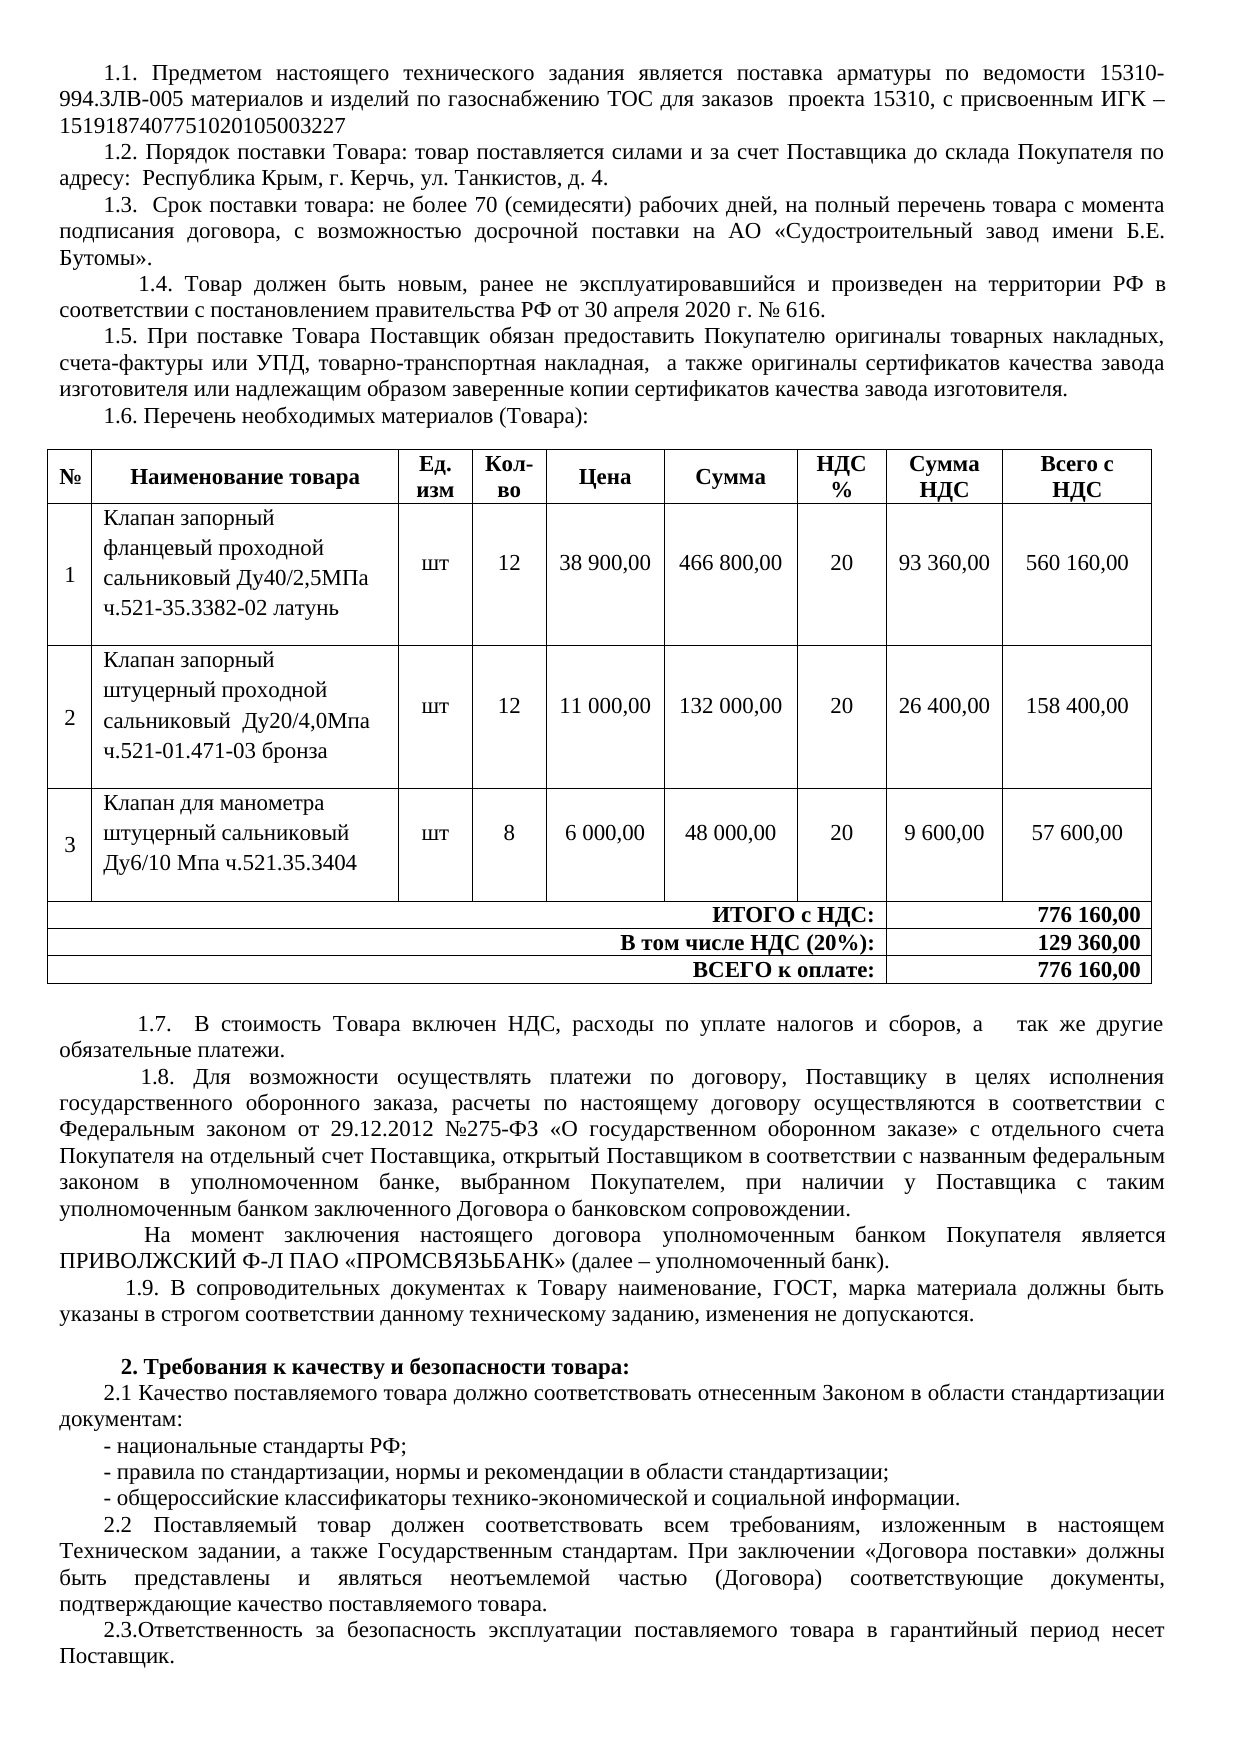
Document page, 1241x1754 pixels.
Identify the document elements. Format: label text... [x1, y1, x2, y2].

text 1.1. Предметом настоящего технического задания является поставка арматуры по ведомости 15310-994.ЗЛВ-005 материалов и изделий по газоснабжению ТОС для заказов проекта 15310, с присвоенным ИГК – 1519187407751020105003227 [59, 59, 1166, 138]
table_cell 26 400,00 [887, 646, 1002, 788]
table_header Наименование товара [92, 450, 398, 503]
table_cell 57 600,00 [1003, 789, 1151, 901]
table_cell 20 [798, 789, 886, 901]
table_cell шт [399, 789, 472, 901]
table_cell ВСЕГО к оплате: [48, 956, 886, 983]
text 2. Требования к качеству и безопасности товара: [59, 1353, 1166, 1379]
table_cell ИТОГО с НДС: [48, 902, 886, 928]
table_cell 12 [473, 646, 546, 788]
table_cell 3 [48, 789, 91, 901]
table_cell Клапан для манометра штуцерный сальниковый Ду6/10 Мпа ч.521.35.3404 [92, 789, 398, 901]
table_header № [48, 450, 91, 503]
text - правила по стандартизации, нормы и рекомендации в области стандартизации; [59, 1458, 1166, 1484]
table_cell Клапан запорный фланцевый проходной сальниковый Ду40/2,5МПа ч.521-35.3382-02 латунь [92, 504, 398, 645]
table_cell В том числе НДС (20%): [48, 929, 886, 955]
table_cell 129 360,00 [887, 929, 1151, 955]
table_cell 776 160,00 [887, 956, 1151, 983]
table_header Цена [547, 450, 664, 503]
table_cell 560 160,00 [1003, 504, 1151, 645]
table_header Сумма [665, 450, 797, 503]
table_cell 132 000,00 [665, 646, 797, 788]
table_cell 38 900,00 [547, 504, 664, 645]
text 1.9. В сопроводительных документах к Товару наименование, ГОСТ, марка материала должны быть указаны в строгом соответствии данному техническому заданию, изменения не допускаются. [59, 1274, 1166, 1326]
table_cell 158 400,00 [1003, 646, 1151, 788]
text 1.2. Порядок поставки Товара: товар поставляется силами и за счет Поставщика до склада Покупателя по адресу: Республика Крым, г. Керчь, ул. Танкистов, д. 4. [59, 138, 1166, 191]
table_header Всего с НДС [1003, 450, 1151, 503]
table_cell шт [399, 646, 472, 788]
table_cell 48 000,00 [665, 789, 797, 901]
table_cell 466 800,00 [665, 504, 797, 645]
table_cell 1 [48, 504, 91, 645]
table_cell 6 000,00 [547, 789, 664, 901]
table_cell 12 [473, 504, 546, 645]
text 1.4. Товар должен быть новым, ранее не эксплуатировавшийся и произведен на территории РФ в соответствии с постановлением правительства РФ от 30 апреля 2020 г. № 616. [59, 270, 1166, 323]
text 2.1 Качество поставляемого товара должно соответствовать отнесенным Законом в области стандартизации документам: [59, 1379, 1166, 1432]
table_header Кол-во [473, 450, 546, 503]
text 1.6. Перечень необходимых материалов (Товара): [59, 402, 1166, 428]
table_cell Клапан запорный штуцерный проходной сальниковый Ду20/4,0Мпа ч.521-01.471-03 бронза [92, 646, 398, 788]
table_cell 20 [798, 646, 886, 788]
text 1.7. В стоимость Товара включен НДС, расходы по уплате налогов и сборов, а так же другие обязательные платежи. [59, 1010, 1166, 1063]
text - национальные стандарты РФ; [59, 1432, 1166, 1458]
text 1.8. Для возможности осуществлять платежи по договору, Поставщику в целях исполнения государственного оборонного заказа, расчеты по настоящему договору осуществляются в соответствии с Федеральным законом от 29.12.2012 №275-ФЗ «О государственном оборонном заказе» с отдельного счета Покупателя на отдельный счет Поставщика, открытый Поставщиком в соответствии с названным федеральным законом в уполномоченном банке, выбранном Покупателем, при наличии у Поставщика с таким уполномоченным банком заключенного Договора о банковском сопровождении. [59, 1063, 1166, 1221]
table_cell 2 [48, 646, 91, 788]
table_cell 8 [473, 789, 546, 901]
text 1.3. Срок поставки товара: не более 70 (семидесяти) рабочих дней, на полный перечень товара с момента подписания договора, с возможностью досрочной поставки на АО «Судостроительный завод имени Б.Е. Бутомы». [59, 191, 1166, 270]
table_cell 93 360,00 [887, 504, 1002, 645]
table_cell 776 160,00 [887, 902, 1151, 928]
table_cell 11 000,00 [547, 646, 664, 788]
table_header НДС % [798, 450, 886, 503]
text 1.5. При поставке Товара Поставщик обязан предоставить Покупателю оригиналы товарных накладных, счета-фактуры или УПД, товарно-транспортная накладная, а также оригиналы сертификатов качества завода изготовителя или надлежащим образом заверенные копии сертификатов качества завода изготовителя. [59, 323, 1166, 402]
table_cell 9 600,00 [887, 789, 1002, 901]
table_header Сумма НДС [887, 450, 1002, 503]
text 2.3.Ответственность за безопасность эксплуатации поставляемого товара в гарантийный период несет Поставщик. [59, 1616, 1166, 1669]
list Поставляемый товар должен соответствовать всем требованиям, изложенным в настоящем Техническом задании, а также Государственным стандартам. При заключении «Договора поставки» должны быть представлены и являться неотъемлемой частью (Договора) соответствующие документы, подтверждающие качество поставляемого товара. [59, 1511, 1166, 1616]
table_header Ед. изм [399, 450, 472, 503]
table_cell шт [399, 504, 472, 645]
table_cell 20 [798, 504, 886, 645]
text - общероссийские классификаторы технико-экономической и социальной информации. [59, 1484, 1166, 1511]
text На момент заключения настоящего договора уполномоченным банком Покупателя является ПРИВОЛЖСКИЙ Ф-Л ПАО «ПРОМСВЯЗЬБАНК» (далее – уполномоченный банк). [59, 1221, 1166, 1274]
